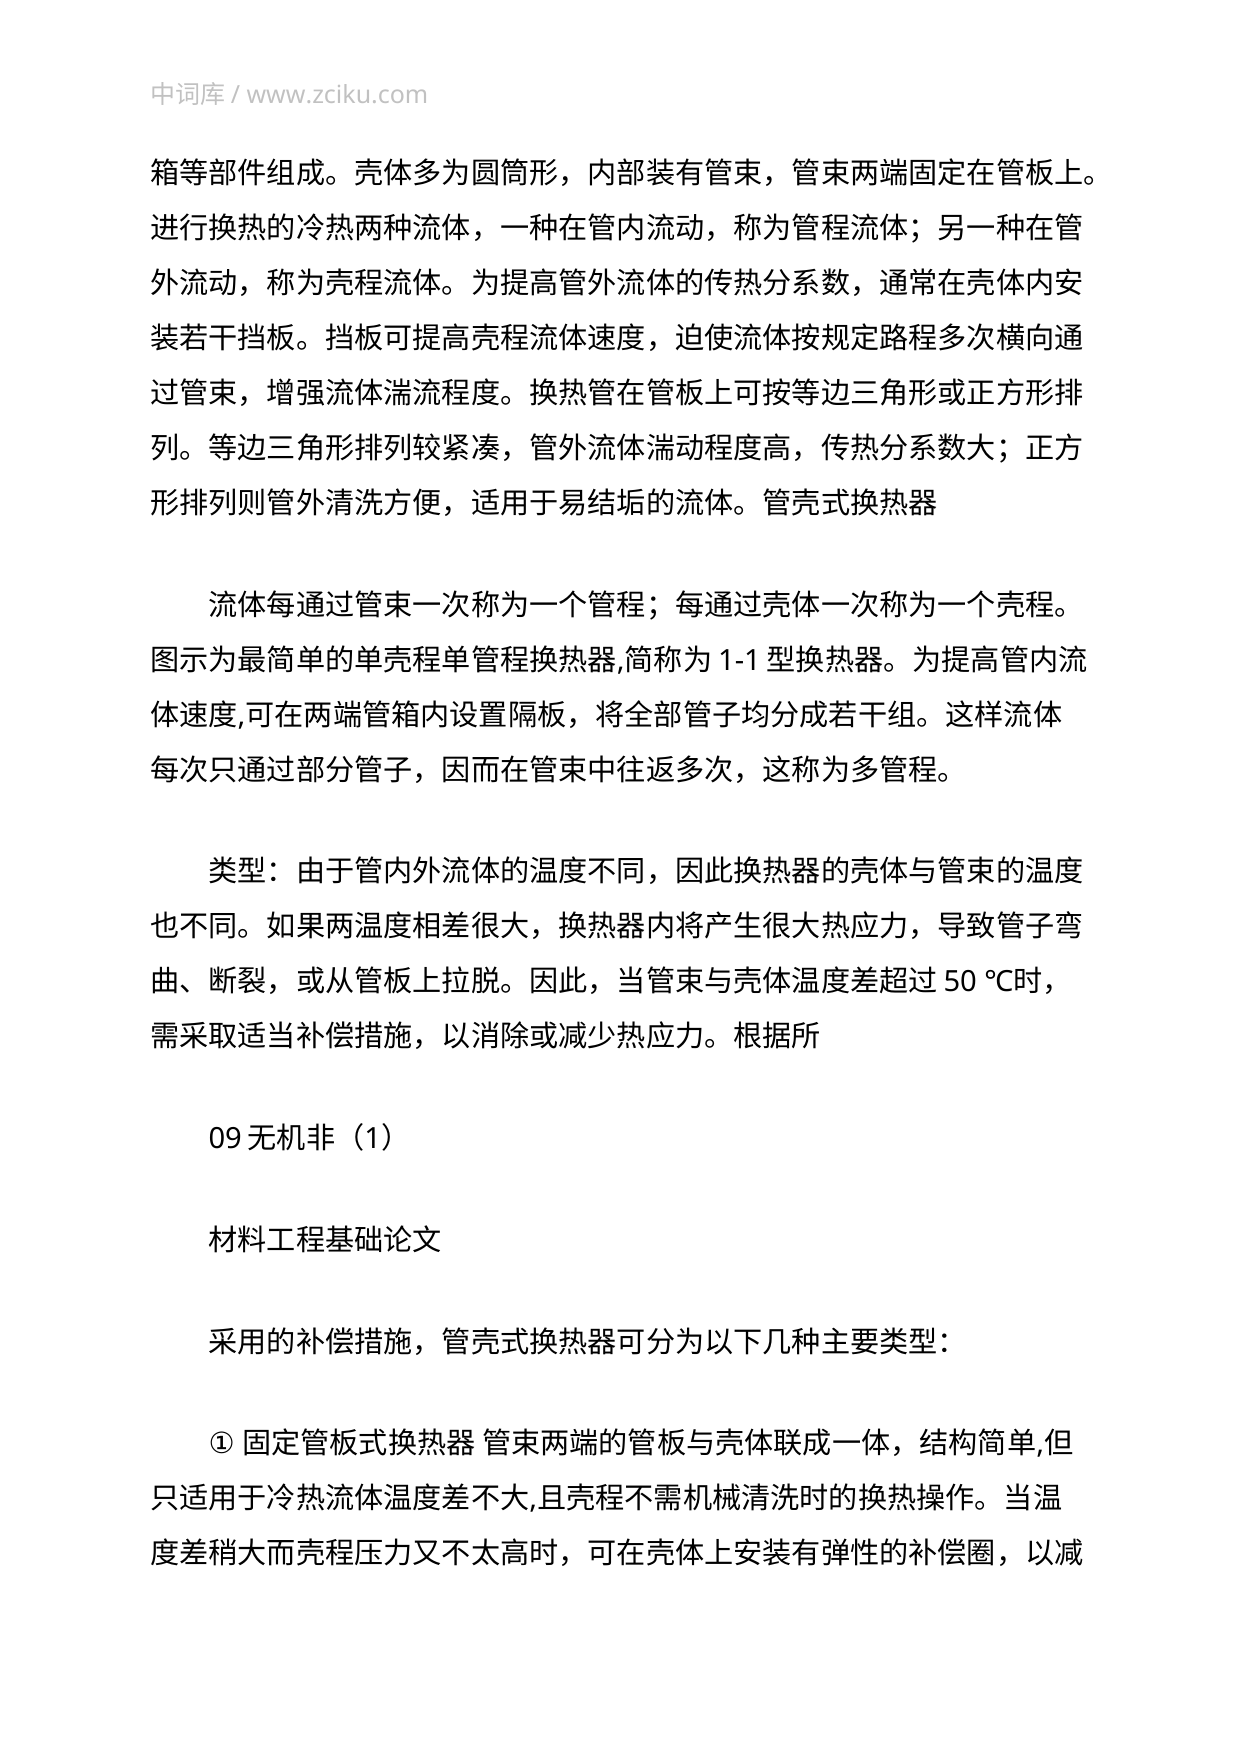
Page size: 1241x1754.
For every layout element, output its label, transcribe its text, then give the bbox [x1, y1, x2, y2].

text 09无机非（1） [150, 1114, 1090, 1157]
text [150, 1420, 1090, 1572]
text 采用的补偿措施，管壳式换热器可分为以下几种主要类型： [150, 1318, 1090, 1360]
text 类型：由于管内外流体的温度不同，因此换热器的壳体与管束的温度也不同。如果两温度相差很大，换热器内将产生很大热应力，导致管子弯曲、断裂，或从管板上拉脱。因此，当管束与壳体温度差超过50 ℃时，需采取适当补偿措施，以消除或减少热应力。根据所 [150, 848, 1090, 1055]
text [150, 150, 1090, 522]
text 材料工程基础论文 [150, 1216, 1090, 1259]
text 流体每通过管束一次称为一个管程；每通过壳体一次称为一个壳程。图示为最简单的单壳程单管程换热器,简称为1-1型换热器。为提高管内流体速度,可在两端管箱内设置隔板，将全部管子均分成若干组。这样流体每次只通过部分管子，因而在管束中往返多次，这称为多管程。 [150, 581, 1090, 788]
